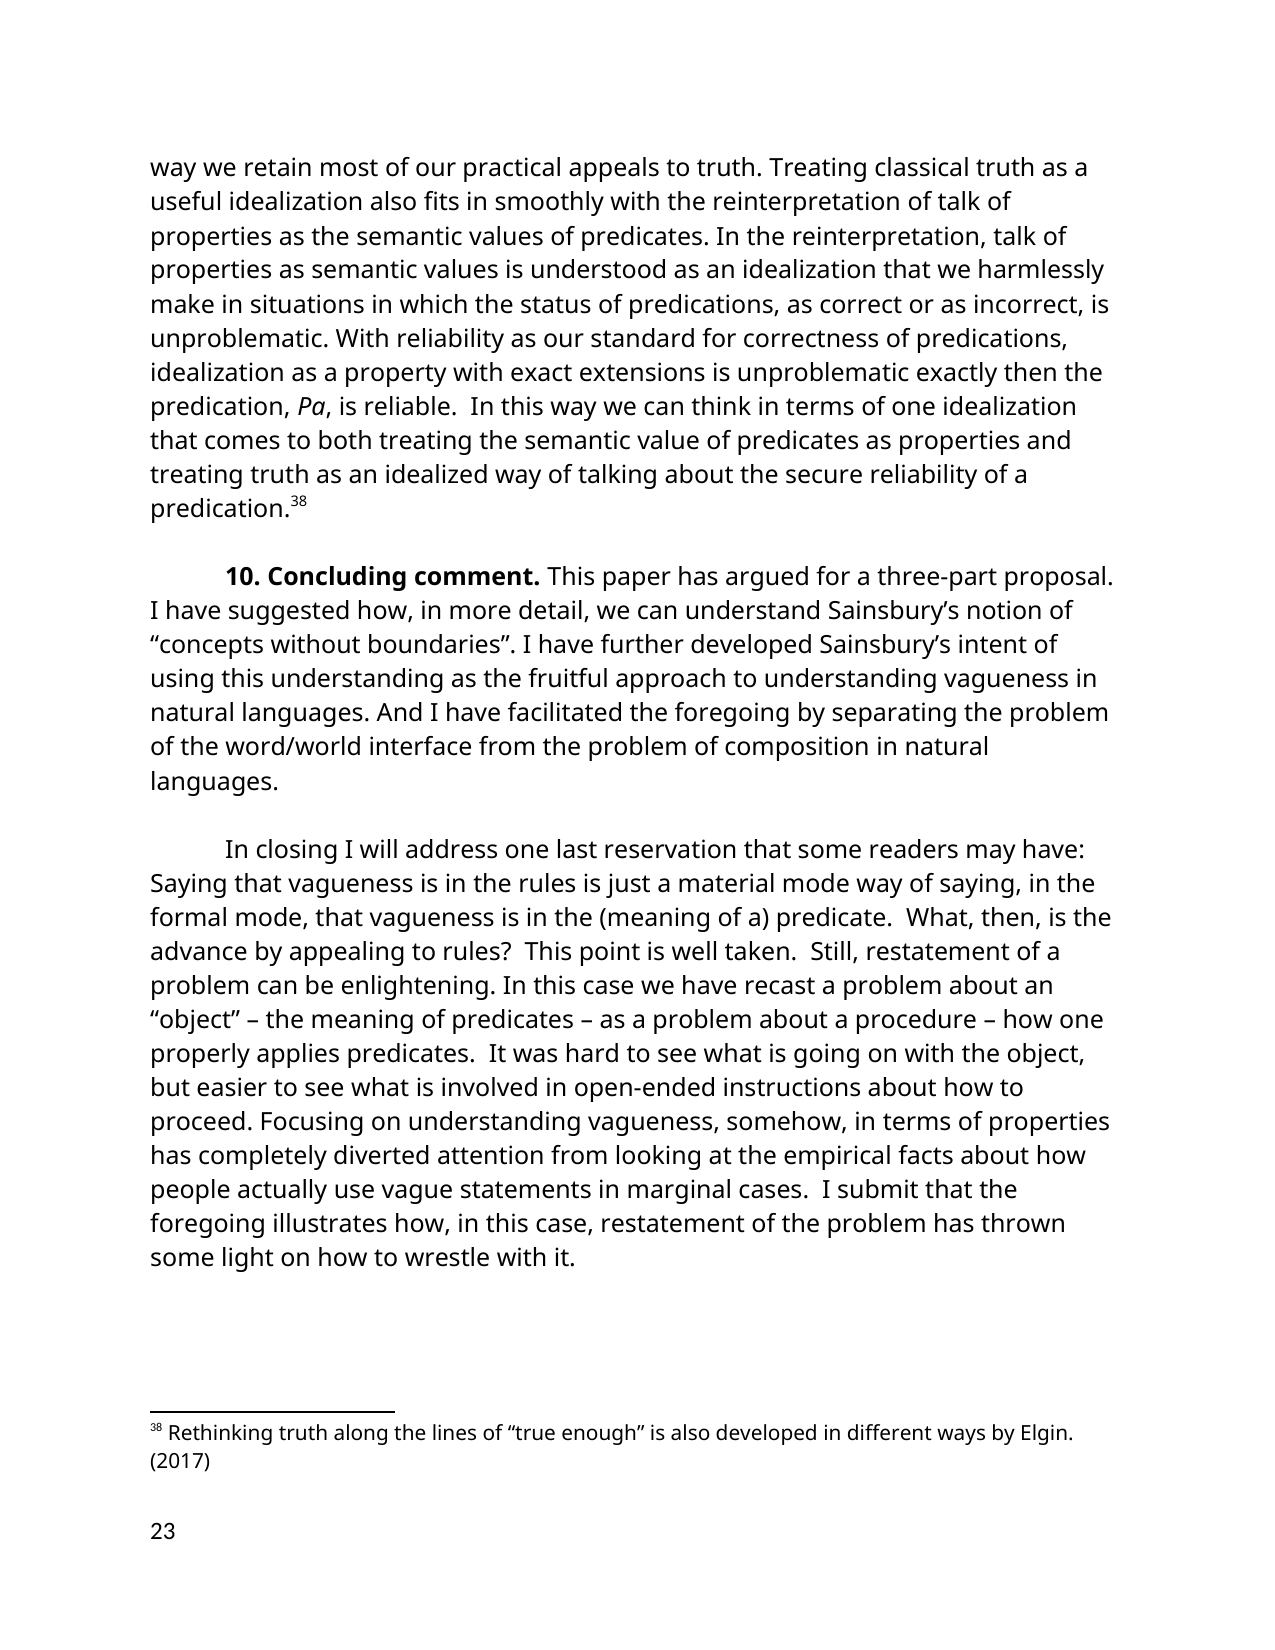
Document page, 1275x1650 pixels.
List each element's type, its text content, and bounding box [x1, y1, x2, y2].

text Yet one more way to express the idea is to say that classical truth functions as an idealized simplification of the more nuanced desiratum of reliability. In this way we retain most of our practical appeals to truth. Treating classical truth as a useful idealization also fits in smoothly with the reinterpretation of talk of properties as the semantic values of predicates. In the reinterpretation, talk of properties as semantic values is understood as an idealization that we harmlessly make in situations in which the status of predications, as correct or as incorrect, is unproblematic. With reliability as our standard for correctness of predications, idealization as a property with exact extensions is unproblematic exactly then the predication, Pa, is reliable. In this way we can think in terms of one idealization that comes to both treating the semantic value of predicates as properties and treating truth as an idealized way of talking about the secure reliability of a predication. [150, 150, 1125, 525]
text 10. Concluding comment. This paper has argued for a three-part proposal. I have suggested how, in more detail, we can understand Sainsbury’s notion of “concepts without boundaries”. I have further developed Sainsbury’s intent of using this understanding as the fruitful approach to understanding vagueness in natural languages. And I have facilitated the foregoing by separating the problem of the word/world interface from the problem of composition in natural languages. [150, 559, 1125, 797]
text In closing I will address one last reservation that some readers may have: Saying that vagueness is in the rules is just a material mode way of saying, in the formal mode, that vagueness is in the (meaning of a) predicate. What, then, is the advance by appealing to rules? This point is well taken. Still, restatement of a problem can be enlightening. In this case we have recast a problem about an “object” – the meaning of predicates – as a problem about a procedure – how one properly applies predicates. It was hard to see what is going on with the object, but easier to see what is involved in open-ended instructions about how to proceed. Focusing on understanding vagueness, somehow, in terms of properties has completely diverted attention from looking at the empirical facts about how people actually use vague statements in marginal cases. I submit that the foregoing illustrates how, in this case, restatement of the problem has thrown some light on how to wrestle with it. [150, 831, 1125, 1274]
